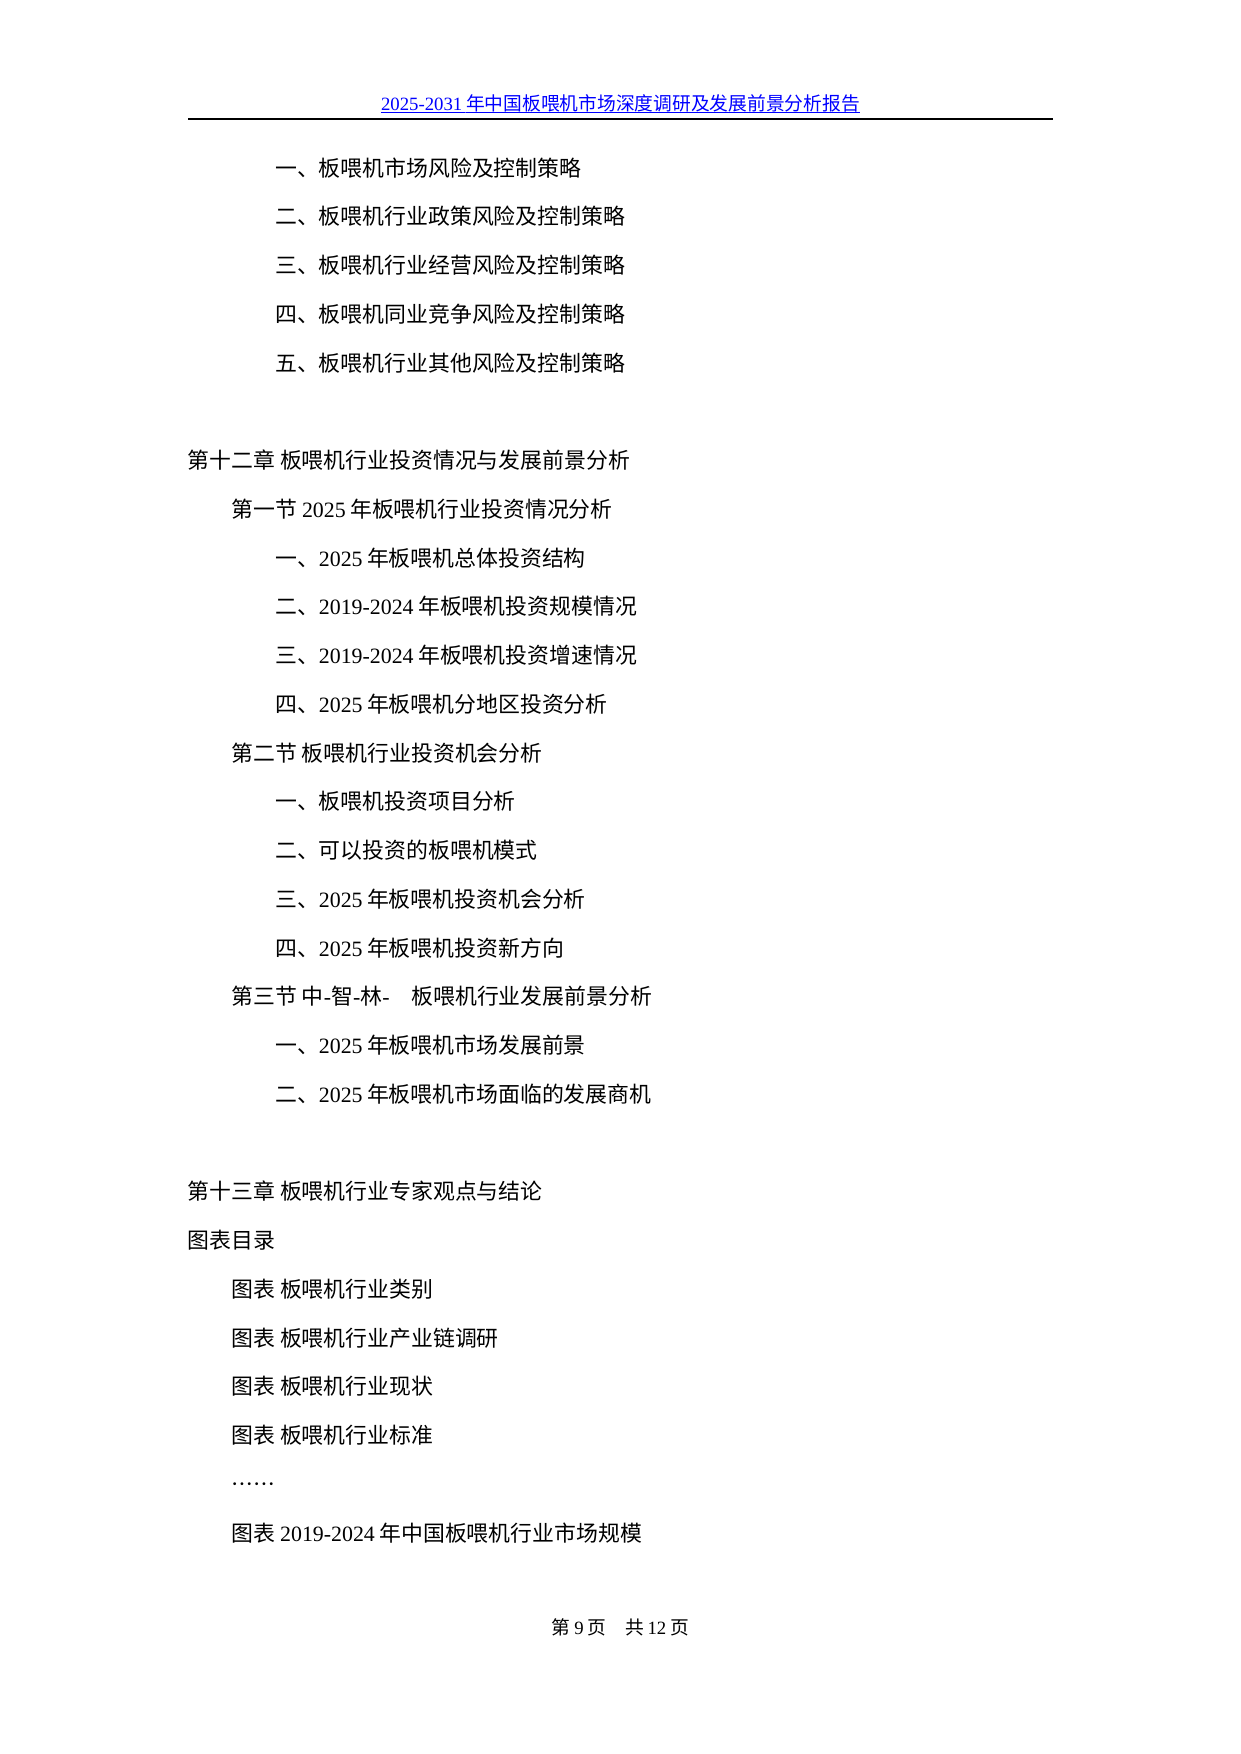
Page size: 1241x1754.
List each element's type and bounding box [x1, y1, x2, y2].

text [187, 150, 1053, 1548]
